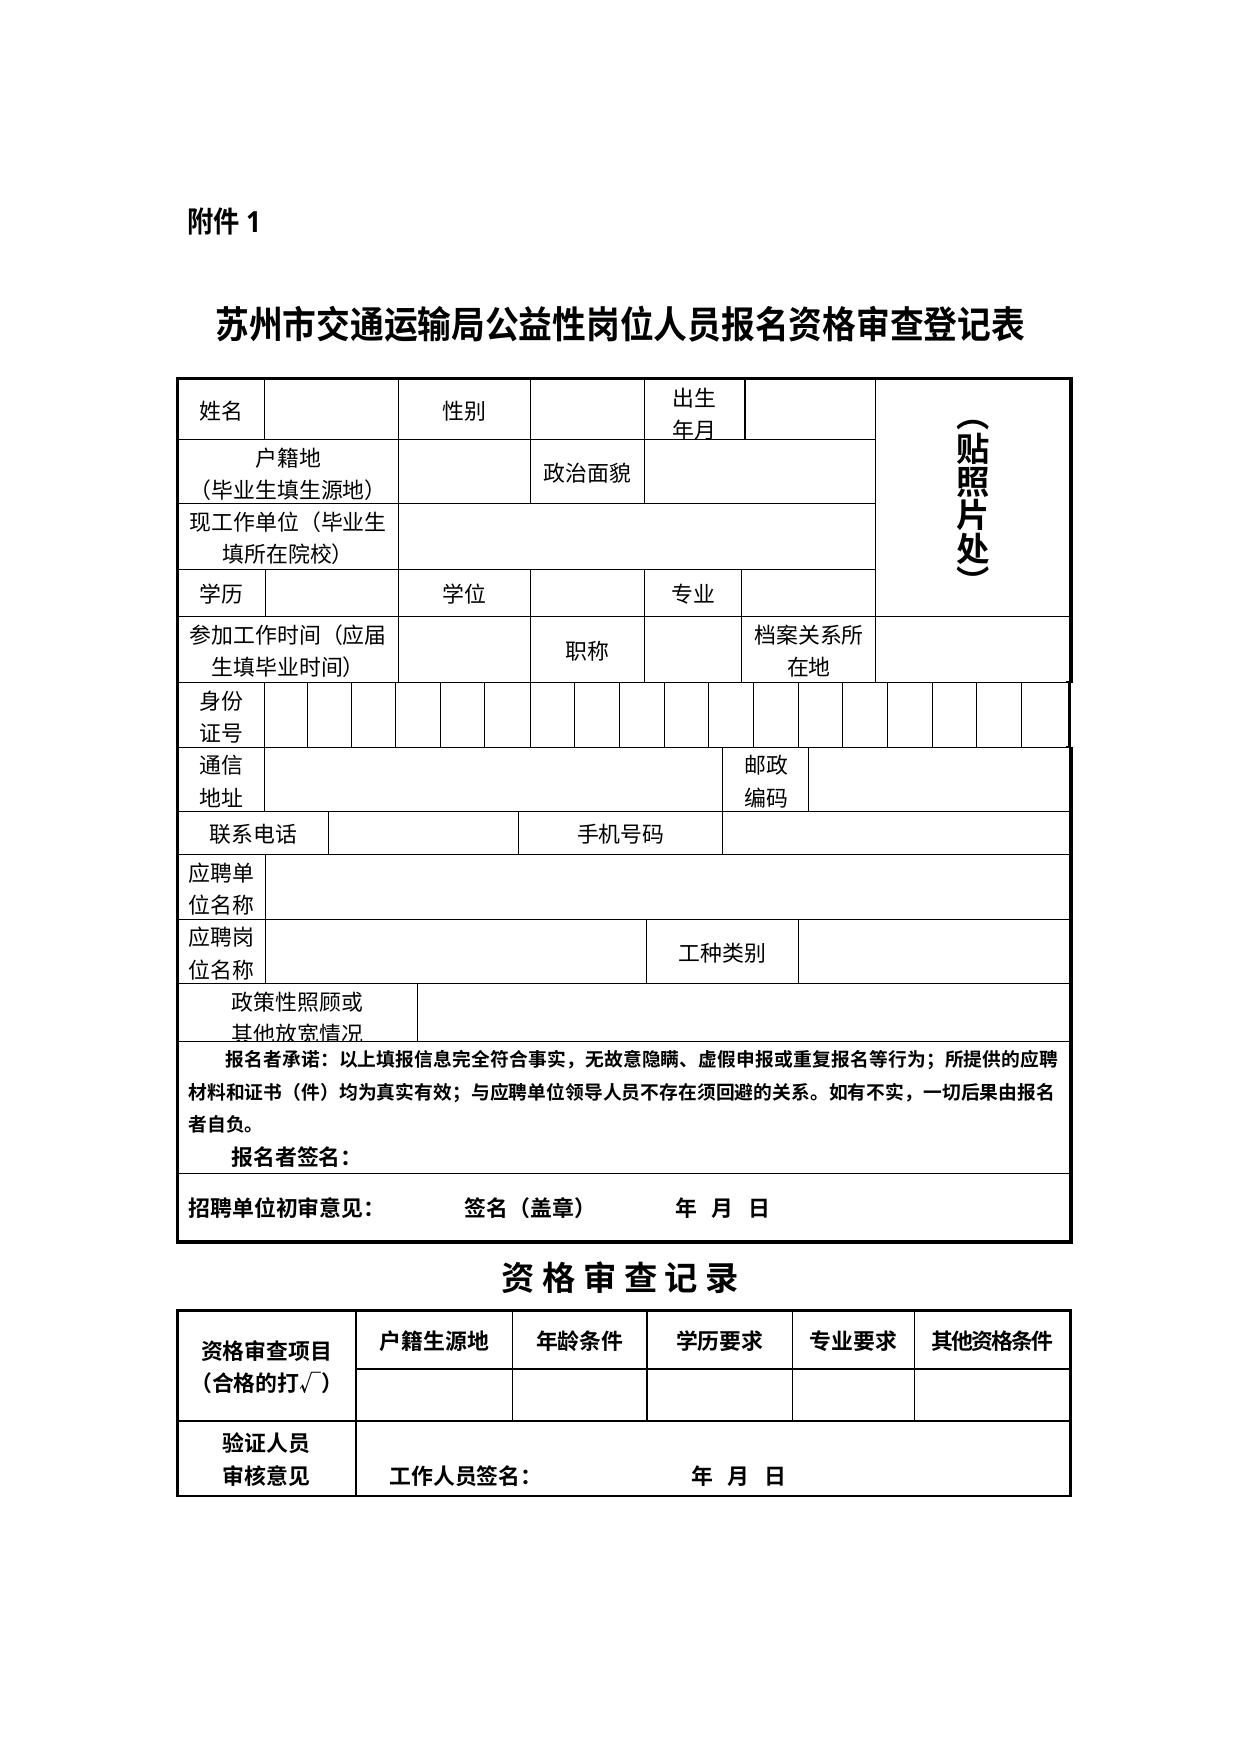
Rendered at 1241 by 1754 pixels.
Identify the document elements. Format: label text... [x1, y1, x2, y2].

table_cell 户籍地 （毕业生填生源地） [179, 440, 398, 503]
table_cell 邮政 编码 [723, 748, 808, 811]
table_cell 工作人员签名： 年 月 日 [357, 1422, 1069, 1495]
table_cell [399, 617, 530, 682]
table_cell 应聘单位名称 [179, 855, 265, 919]
table_cell [620, 683, 664, 747]
table_cell [843, 683, 887, 747]
table_cell [809, 748, 1069, 811]
table_cell [645, 617, 741, 682]
table_header 姓名 [179, 380, 264, 439]
table_header （贴照片处） [876, 380, 1069, 616]
table_cell [723, 812, 1069, 854]
table_header 专业要求 [793, 1312, 914, 1368]
table_cell [308, 683, 351, 747]
table_cell 学历 [179, 570, 265, 616]
table_cell 报名者承诺：以上填报信息完全符合事实，无故意隐瞒、虚假申报或重复报名等行为；所提供的应聘材料和证书（件）均为真实有效；与应聘单位领导人员不存在须回避的关系。如有不实，一切后果由报名者自负。 报名者签名： 年 月 日 [179, 1042, 1069, 1172]
subtitle 附件1 [187, 187, 1053, 252]
table_cell 学位 [399, 570, 530, 616]
table_cell [888, 683, 932, 747]
table_cell [648, 1370, 792, 1420]
table_cell [575, 683, 619, 747]
table_header 其他资格条件 [915, 1312, 1069, 1368]
table_cell 职称 [531, 617, 644, 682]
table_cell [357, 1370, 512, 1420]
table_header [265, 380, 398, 439]
table_cell [396, 683, 440, 747]
table_cell [485, 683, 530, 747]
table_cell [754, 683, 798, 747]
subtitle 苏州市交通运输局公益性岗位人员报名资格审查登记表 [187, 290, 1053, 355]
table_header [746, 380, 875, 439]
table_cell 政策性照顾或 其他放宽情况 [179, 984, 417, 1041]
table_header 性别 [399, 380, 530, 439]
table_cell [265, 748, 722, 811]
table_header 年龄条件 [513, 1312, 646, 1368]
table_cell 招聘单位初审意见： 签名（盖章） 年 月 日 [179, 1174, 1069, 1240]
table_cell 通信 地址 [179, 748, 264, 811]
table_header [531, 380, 644, 439]
table_cell 手机号码 [519, 812, 722, 854]
table_cell [399, 504, 875, 569]
table_cell [329, 812, 518, 854]
table_cell [665, 683, 708, 747]
table_cell [399, 440, 530, 503]
table_header 出生 年月 [645, 380, 744, 439]
table_cell 档案关系所在地 [742, 617, 875, 682]
table_cell 身份 证号 [179, 683, 264, 747]
table_cell [441, 683, 484, 747]
table_cell [799, 683, 842, 747]
table_header 户籍生源地 [357, 1312, 512, 1368]
table_cell [793, 1370, 914, 1420]
table_cell 专业 [645, 570, 741, 616]
table_cell 工种类别 [647, 920, 798, 983]
table_cell [709, 683, 753, 747]
table_cell [742, 570, 875, 616]
table_cell [513, 1370, 646, 1420]
table_header 学历要求 [648, 1312, 792, 1368]
text 资 格 审 查 记 录 [187, 1244, 1053, 1308]
table_cell [418, 984, 1069, 1041]
table_cell [915, 1370, 1069, 1420]
table_cell [1022, 683, 1068, 747]
table_cell 现工作单位（毕业生填所在院校） [179, 504, 398, 569]
table_cell [352, 683, 395, 747]
table_cell [266, 855, 1069, 919]
table_header 资格审查项目 （合格的打√） [179, 1312, 355, 1420]
table_cell [531, 570, 644, 616]
table_cell 政治面貌 [531, 440, 644, 503]
table_cell [933, 683, 976, 747]
table_cell 验证人员 审核意见 [179, 1422, 355, 1495]
table_cell [645, 440, 875, 503]
table_cell [266, 570, 398, 616]
table_cell [799, 920, 1069, 983]
table_cell 联系电话 [179, 812, 328, 854]
table_cell [977, 683, 1021, 747]
table_cell 参加工作时间（应届生填毕业时间） [179, 617, 398, 682]
table_cell [266, 920, 646, 983]
table_cell [531, 683, 574, 747]
table_cell [265, 683, 307, 747]
table_cell [876, 617, 1069, 682]
table_cell 应聘岗位名称 [179, 920, 265, 983]
